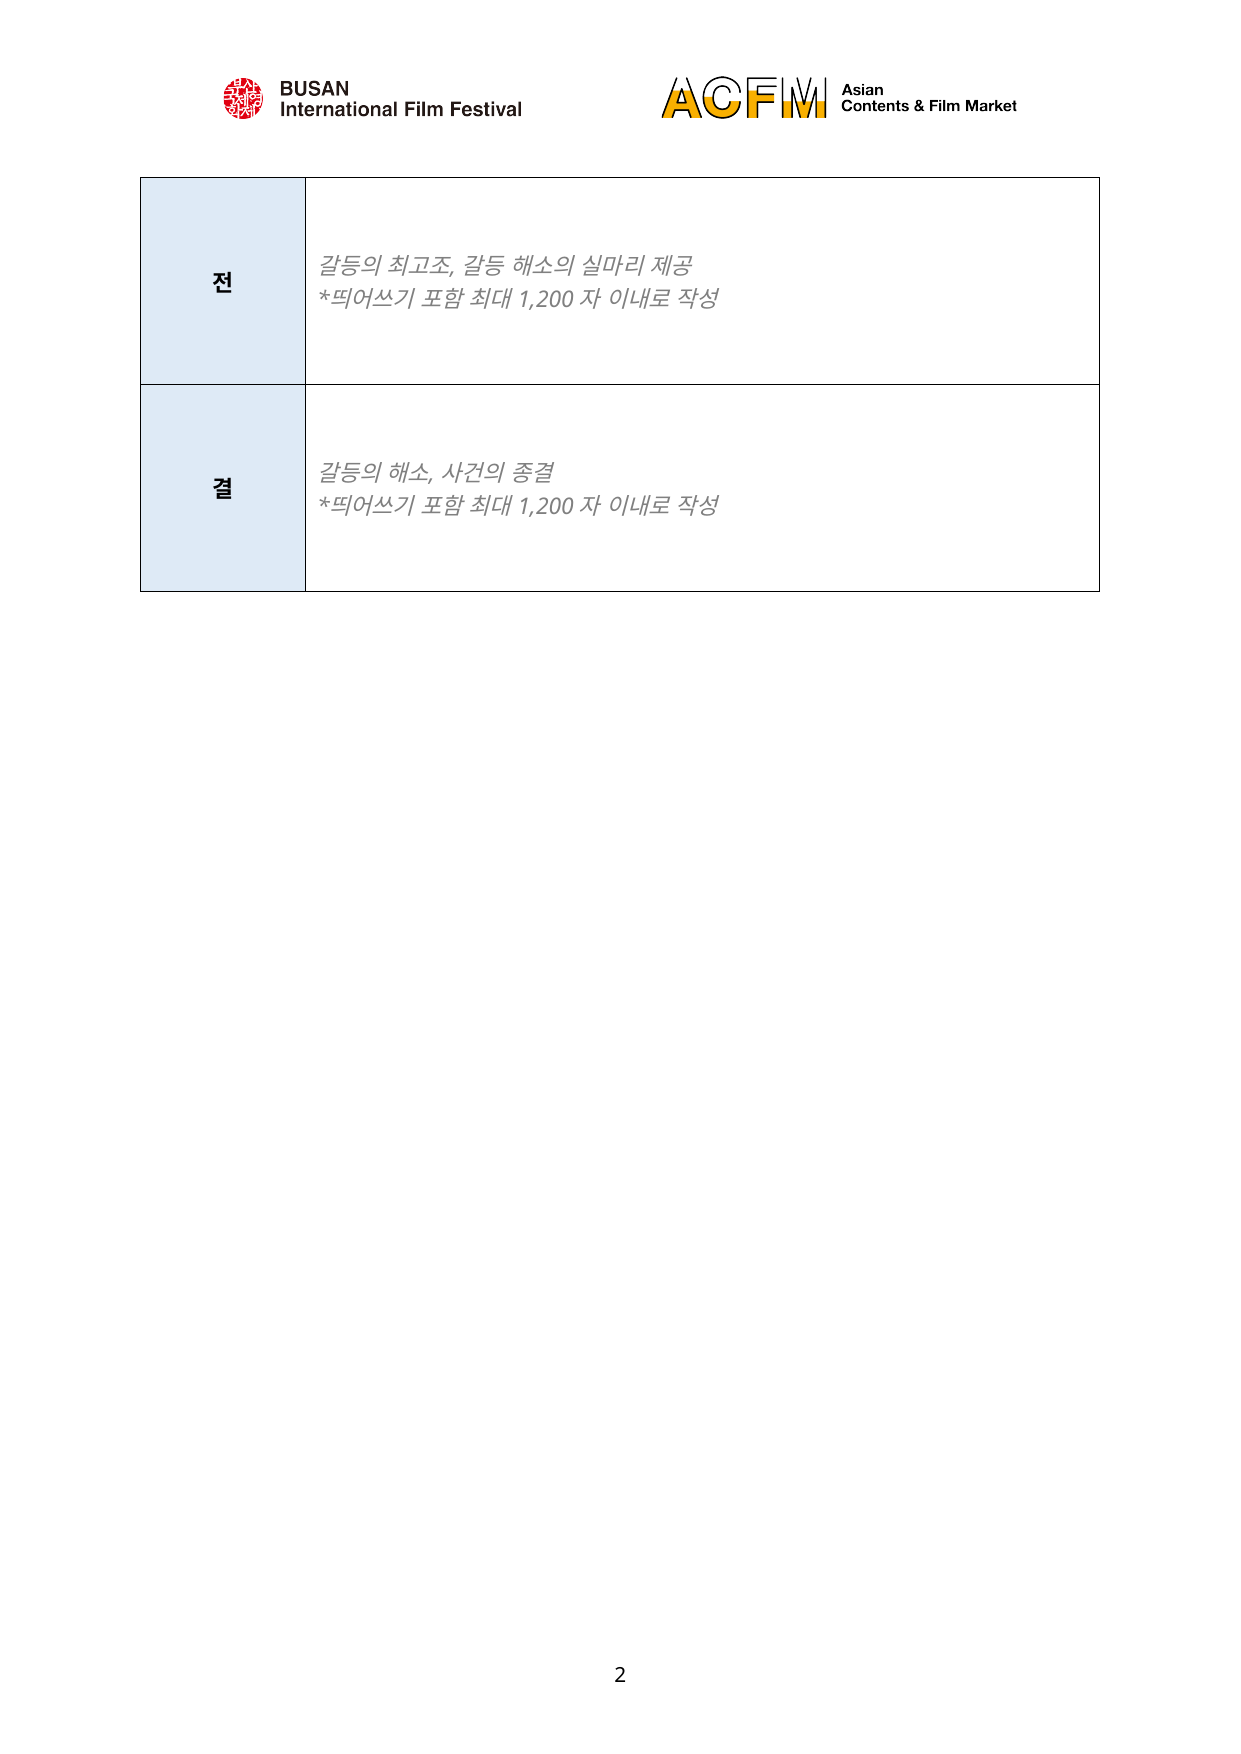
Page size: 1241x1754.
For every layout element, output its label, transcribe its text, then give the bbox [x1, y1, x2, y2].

picture [223, 78, 521, 119]
table_cell 갈등의 최고조, 갈등 해소의 실마리 제공 *띄어쓰기 포함 최대 1,200자 이내로 작성 [306, 178, 1099, 384]
table_cell 갈등의 해소, 사건의 종결 *띄어쓰기 포함 최대 1,200자 이내로 작성 [306, 385, 1099, 591]
table_cell 결 [141, 385, 305, 591]
table_cell 전 [141, 178, 305, 384]
picture [661, 76, 1017, 119]
